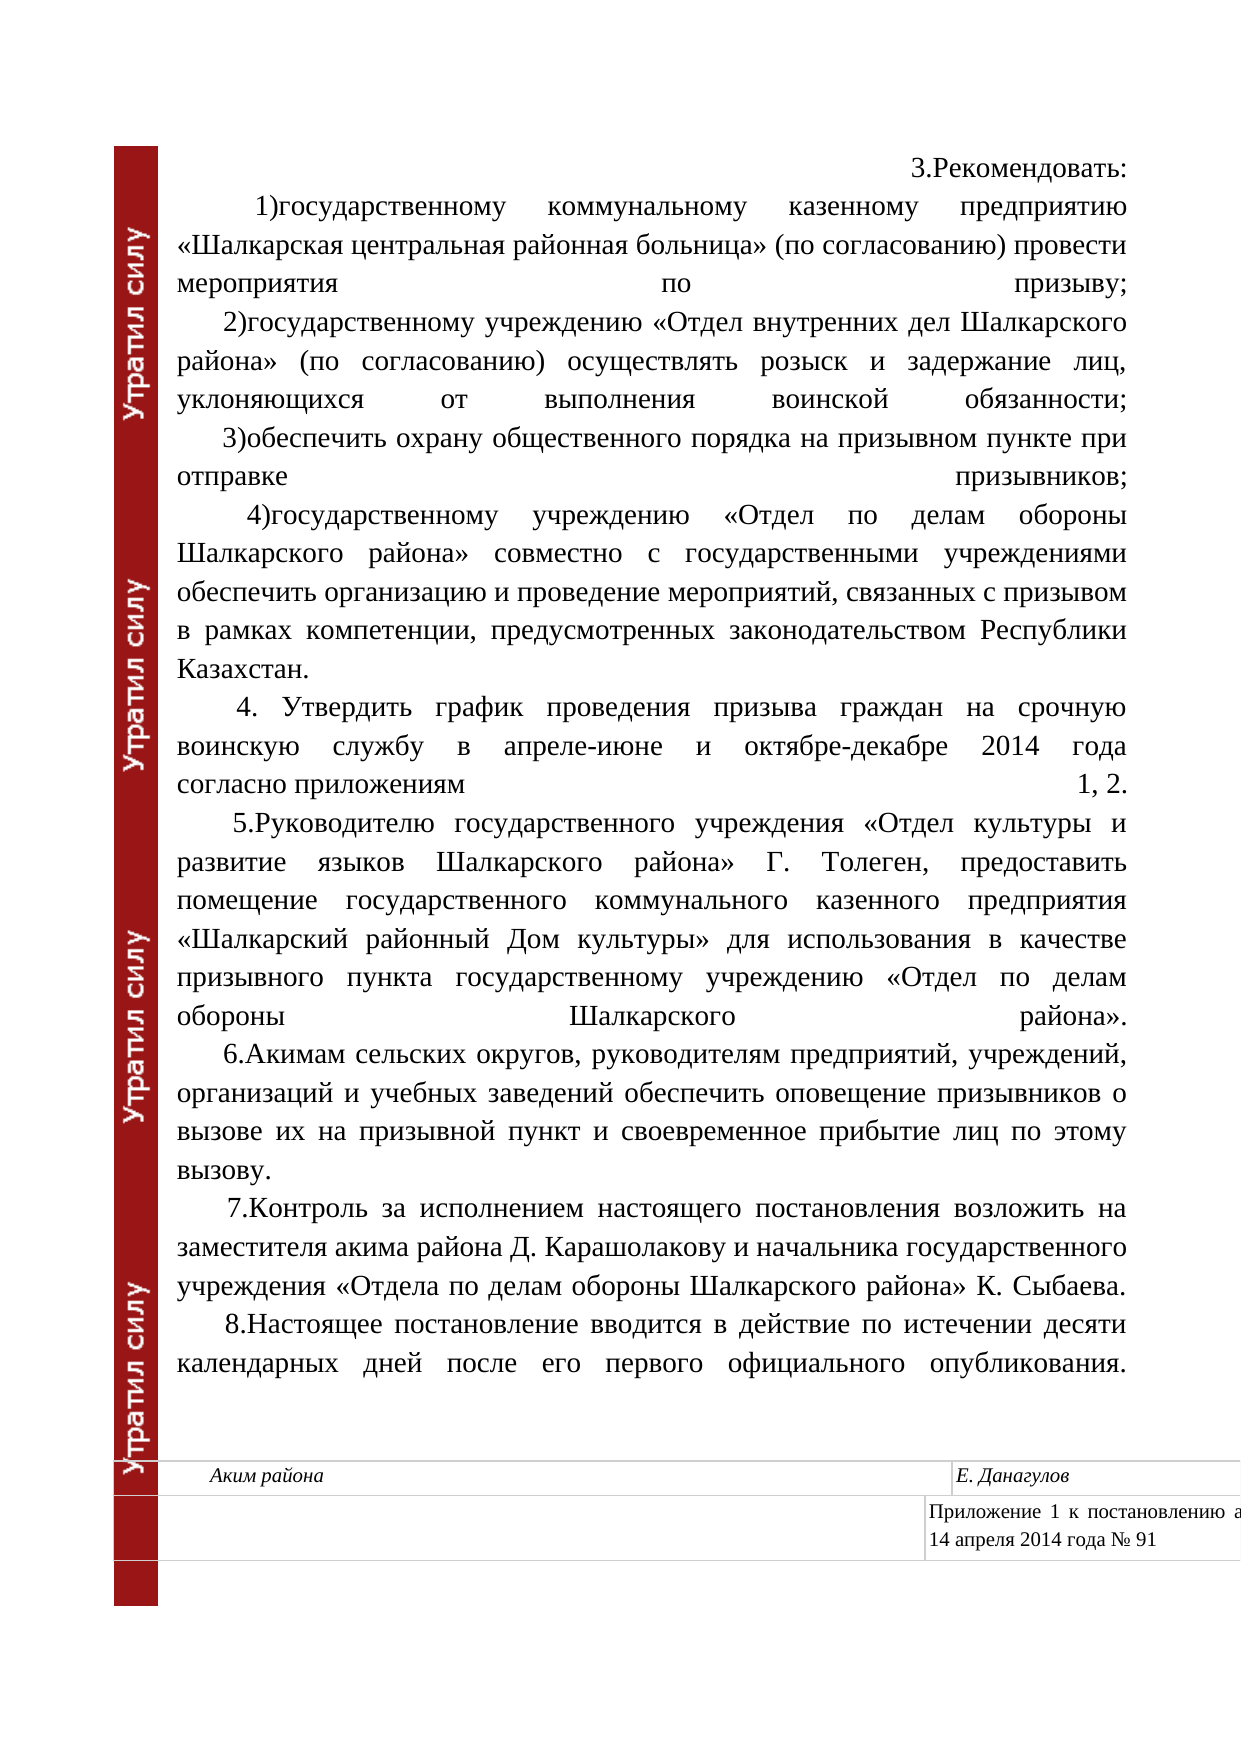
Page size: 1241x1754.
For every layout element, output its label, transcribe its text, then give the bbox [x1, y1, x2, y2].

table_header Аким района [114, 1462, 951, 1495]
picture [114, 1561, 158, 1606]
picture [114, 1455, 158, 1460]
table_header Приложение 1 к постановлению акимата района от 14 апреля 2014 года № 91 [926, 1496, 1240, 1559]
picture [114, 146, 158, 150]
table_header [114, 1496, 924, 1559]
table_header Е. Данагулов [953, 1462, 1240, 1495]
